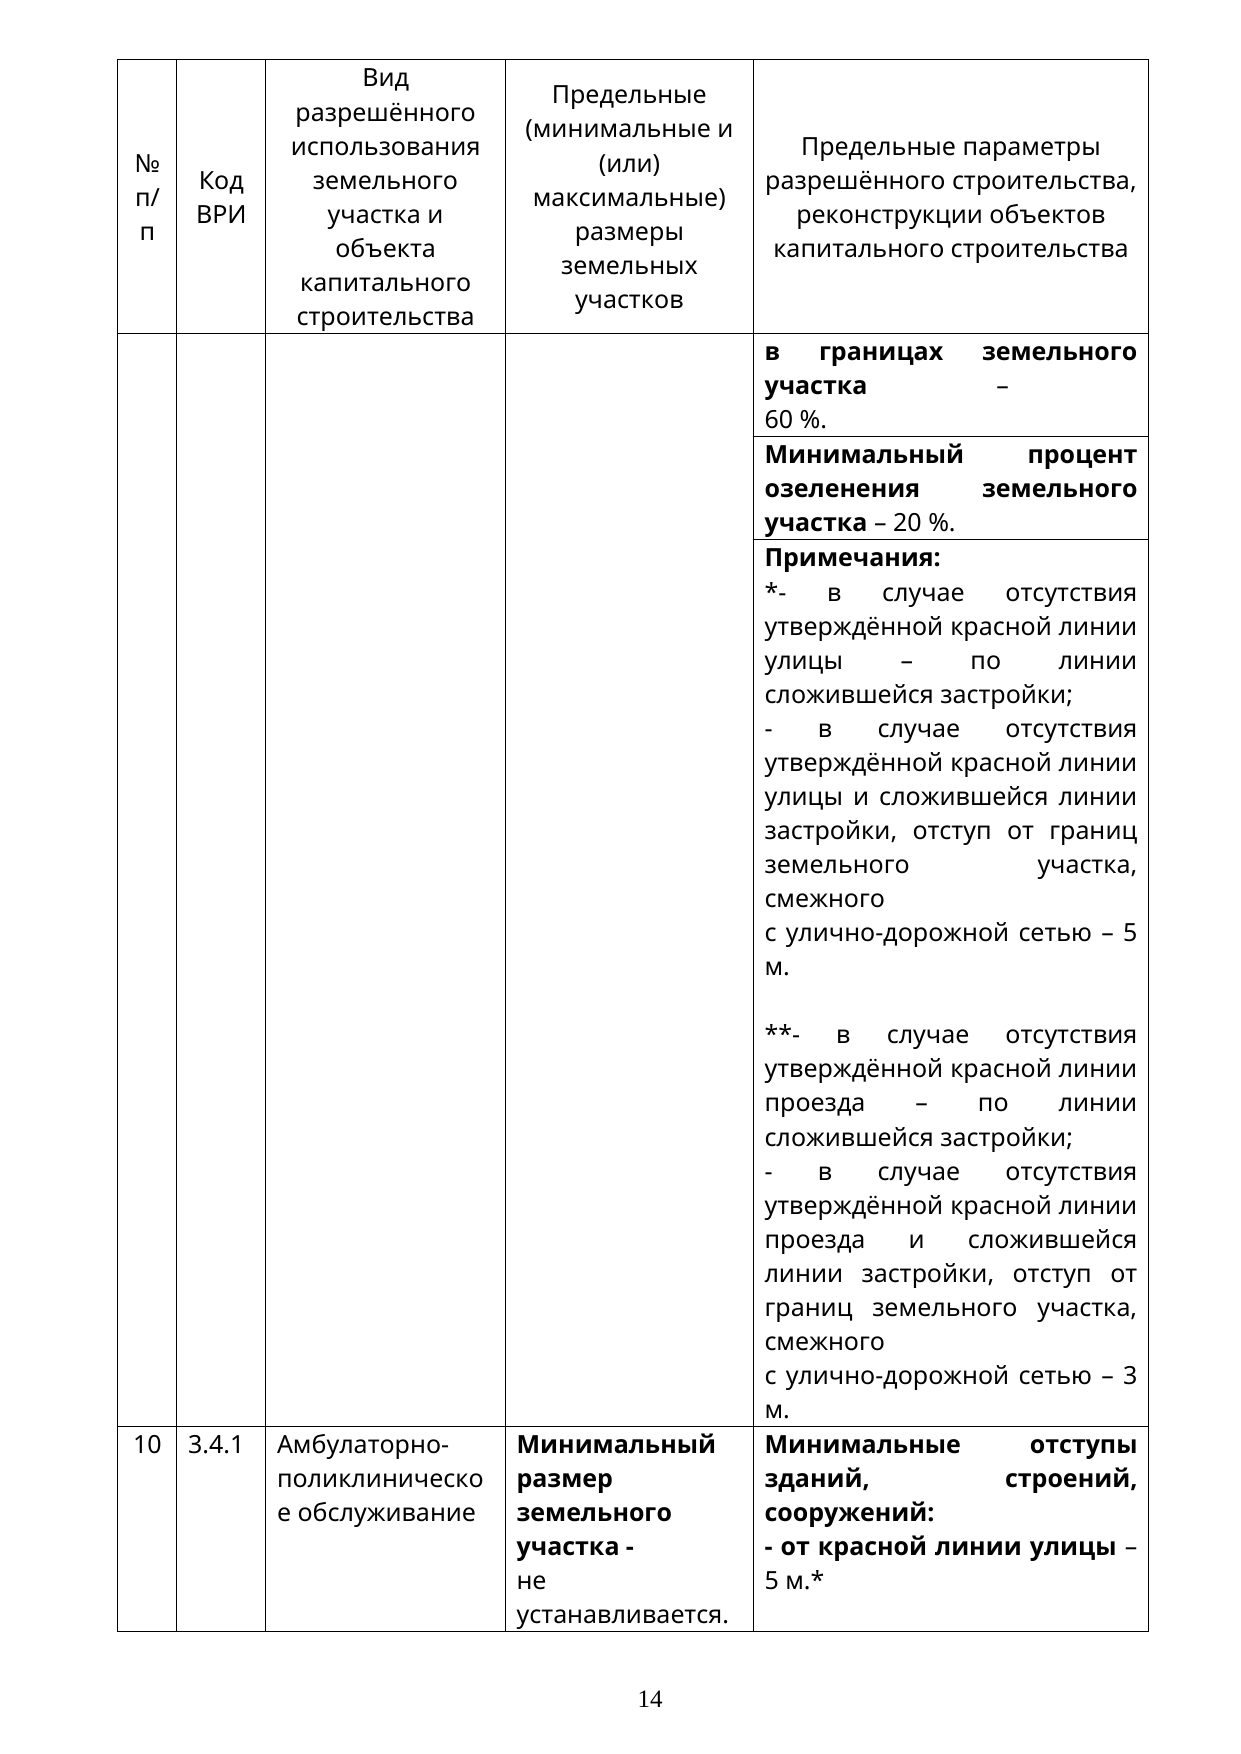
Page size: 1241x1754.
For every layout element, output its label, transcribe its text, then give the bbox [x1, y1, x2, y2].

table_header Вид разрешённого использования земельного участка и объекта капитального строительства [266, 60, 505, 333]
table_header Предельные параметры разрешённого строительства, реконструкции объектов капитального строительства [754, 60, 1148, 333]
table_cell 3.4.1 [177, 1427, 265, 1631]
table_cell Амбулаторно-поликлиническое обслуживание [266, 1427, 505, 1631]
table_cell Максимальный процент застройки в границах земельного участка – 60 %. [754, 334, 1148, 436]
table_header Код ВРИ [177, 60, 265, 333]
table_cell Минимальные отступы зданий, строений, сооружений: - от красной линии улицы – 5 м.* [754, 1427, 1148, 1631]
table_cell Минимальный процент озеленения земельного участка – 20 %. [754, 437, 1148, 539]
table_cell Примечания: *- в случае отсутствия утверждённой красной линии улицы – по линии сложившейся застройки; - в случае отсутствия утверждённой красной линии улицы и сложившейся линии застройки, отступ от границ земельного участка, смежного с улично-дорожной сетью – 5 м. **- в случае отсутствия утверждённой красной линии проезда – по линии сложившейся застройки; - в случае отсутствия утверждённой красной линии проезда и сложившейся линии застройки, отступ от границ земельного участка, смежного с улично-дорожной сетью – 3 м. [754, 540, 1148, 1426]
table_header № п/п [118, 60, 176, 333]
table_cell Минимальный размер земельного участка - не устанавливается. [506, 1427, 753, 1631]
table_header Предельные (минимальные и (или) максимальные) размеры земельных участков [506, 60, 753, 333]
table_cell 10 [118, 1427, 176, 1631]
